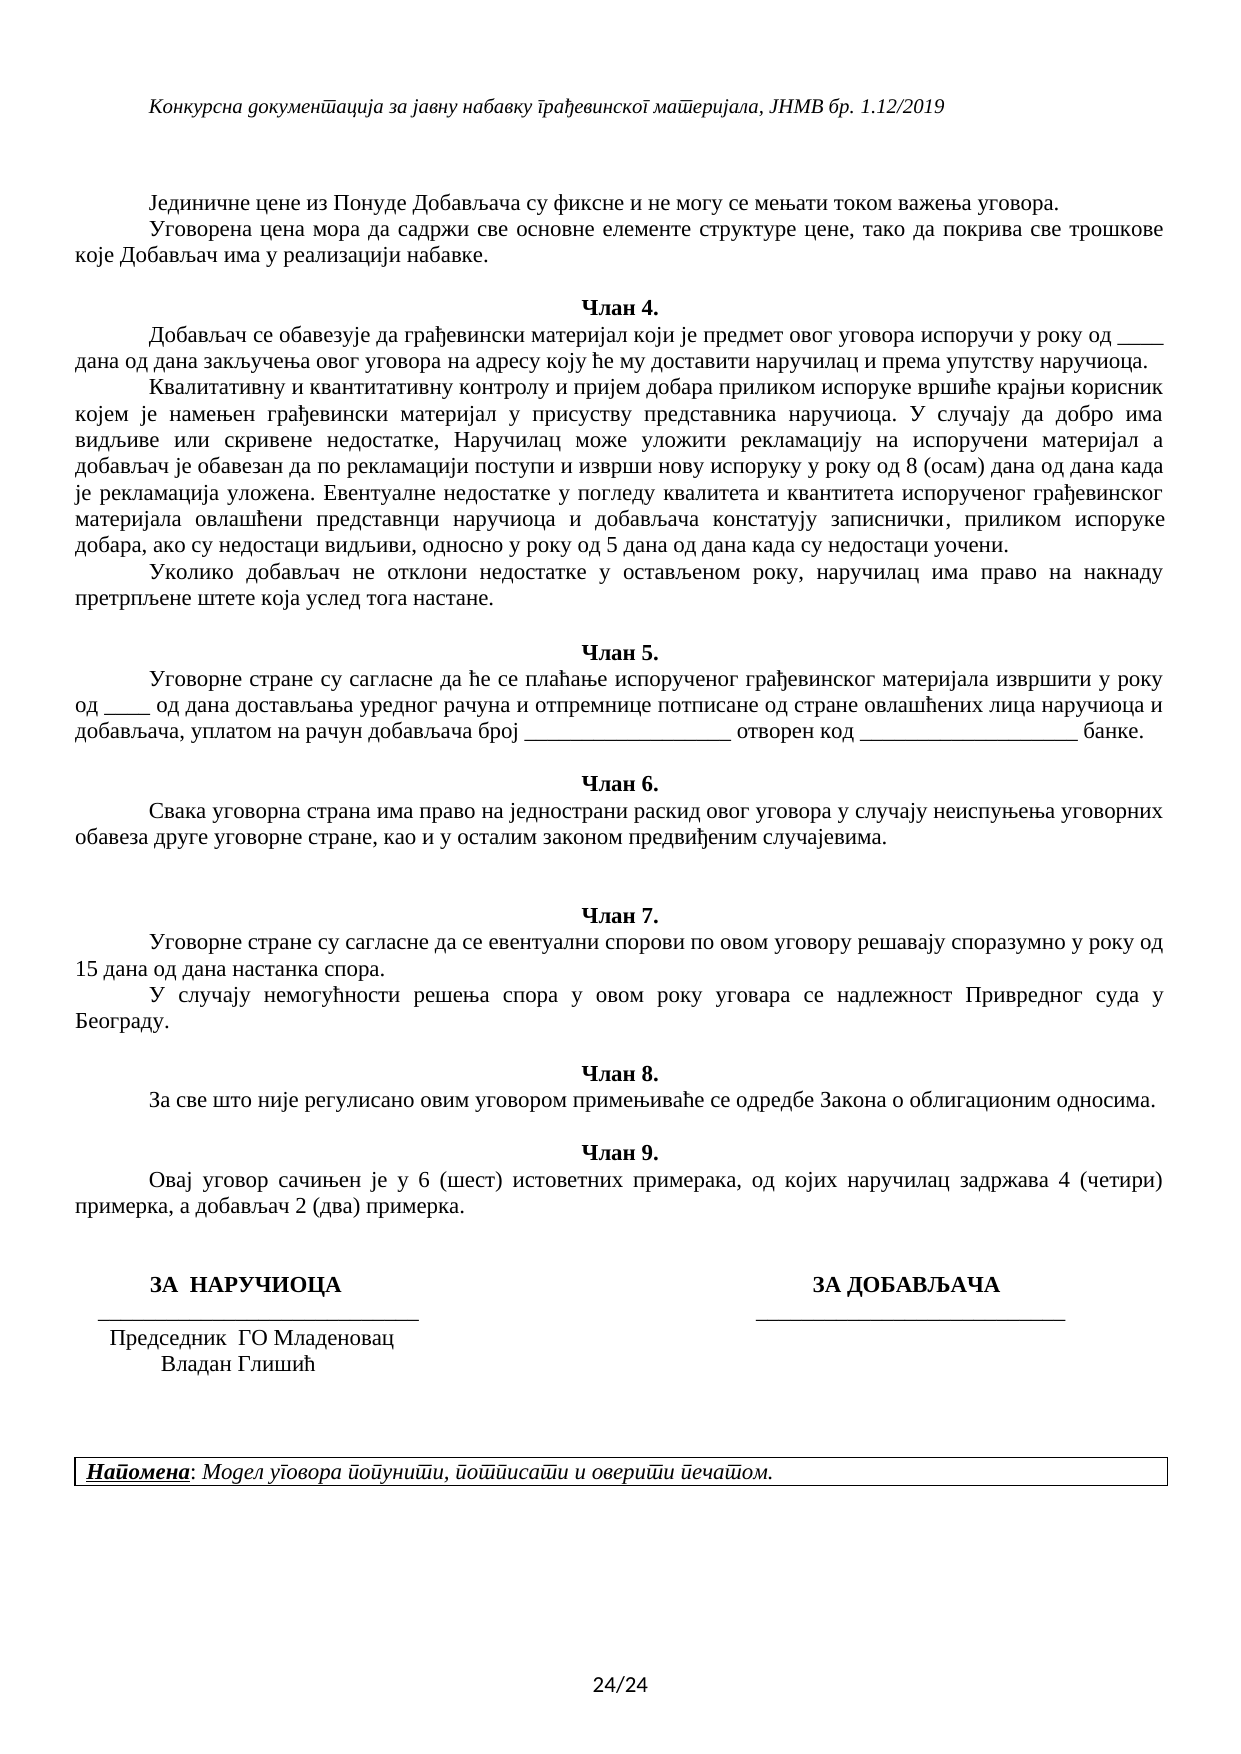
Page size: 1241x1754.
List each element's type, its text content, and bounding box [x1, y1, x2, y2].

table_header Напомена: Модел уговора попунити, потписати и оверити печатом. [76, 1458, 1167, 1484]
text Добављач се обавезује да грађевински материјал који је предмет овог уговора испоручи у року од ____ дана од дана закључења овог уговора на адресу коју ће му доставити наручилац и према упутству наручиоца. [75, 321, 1165, 373]
text Овај уговор сачињен је у 6 (шест) истоветних примерака, од којих наручилац задржава 4 (четири) примерка, а добављач 2 (два) примерка. [75, 1166, 1165, 1218]
text Свака уговорна страна има право на једнострани раскид овог уговора у случају неиспуњења уговорних обавеза друге уговорне стране, као и у осталим законом предвиђеним случајевима. [75, 797, 1165, 849]
text Члан 8. [75, 1060, 1165, 1087]
text Председник ГО Младеновац [75, 1324, 1165, 1350]
text Члан 7. [75, 902, 1165, 928]
text Члан 6. [75, 770, 1165, 797]
text Члан 5. [75, 638, 1165, 665]
text За све што није регулисано овим уговором примењиваће се одредбе Закона о облигационим односима. [75, 1087, 1165, 1113]
text ЗА НАРУЧИОЦА ЗА ДОБАВЉАЧА [75, 1271, 1165, 1297]
text Уколико добављач не отклони недостатке у остављеном року, наручилац има право на накнаду претрпљене штете која услед тога настане. [75, 558, 1165, 611]
text Јединичне цене из Понуде Добављача су фиксне и не могу се мењати током важења уговора. [75, 189, 1165, 215]
text Уговорена цена мора да садржи све основне елементе структуре цене, тако да покрива све трошкове које Добављач има у реализацији набавке. [75, 215, 1165, 268]
text Квалитативну и квантитативну контролу и пријем добара приликом испоруке вршиће крајњи корисник којем је намењен грађевински материјал у присуству представника наручиоца. У случају да добро има видљиве или скривене недостатке, Наручилац може уложити рекламацију на испоручени материјал а добављач је обавезан да по рекламацији поступи и изврши нову испоруку у року од 8 (осам) дана од дана када је рекламација уложена. Евентуалне недостатке у погледу квалитета и квантитета испорученог грађевинског материјала овлашћени представнци наручиоца и добављача констатују записнички, приликом испоруке добара, ако су недостаци видљиви, односно у року од 5 дана од дана када су недостаци уочени. [75, 373, 1165, 558]
text Владан Глишић [75, 1350, 1165, 1376]
text Уговорне стране су сагласне да се евентуални спорови по овом уговору решавају споразумно у року од 15 дана од дана настанка спора. [75, 928, 1165, 981]
text Члан 4. [75, 294, 1165, 321]
text ____________________________ ___________________________ [75, 1297, 1165, 1324]
text Уговорне стране су сагласне да ће се плаћање испорученог грађевинског материјала извршити у року од ____ од дана достављања уредног рачуна и отпремнице потписане од стране овлашћених лица наручиоца и добављача, уплатом на рачун добављача број __________________ отворен код ___________________ банке. [75, 665, 1165, 744]
text Члан 9. [75, 1139, 1165, 1166]
text У случају немогућности решења спора у овом року уговара се надлежност Привредног суда у Београду. [75, 981, 1165, 1034]
